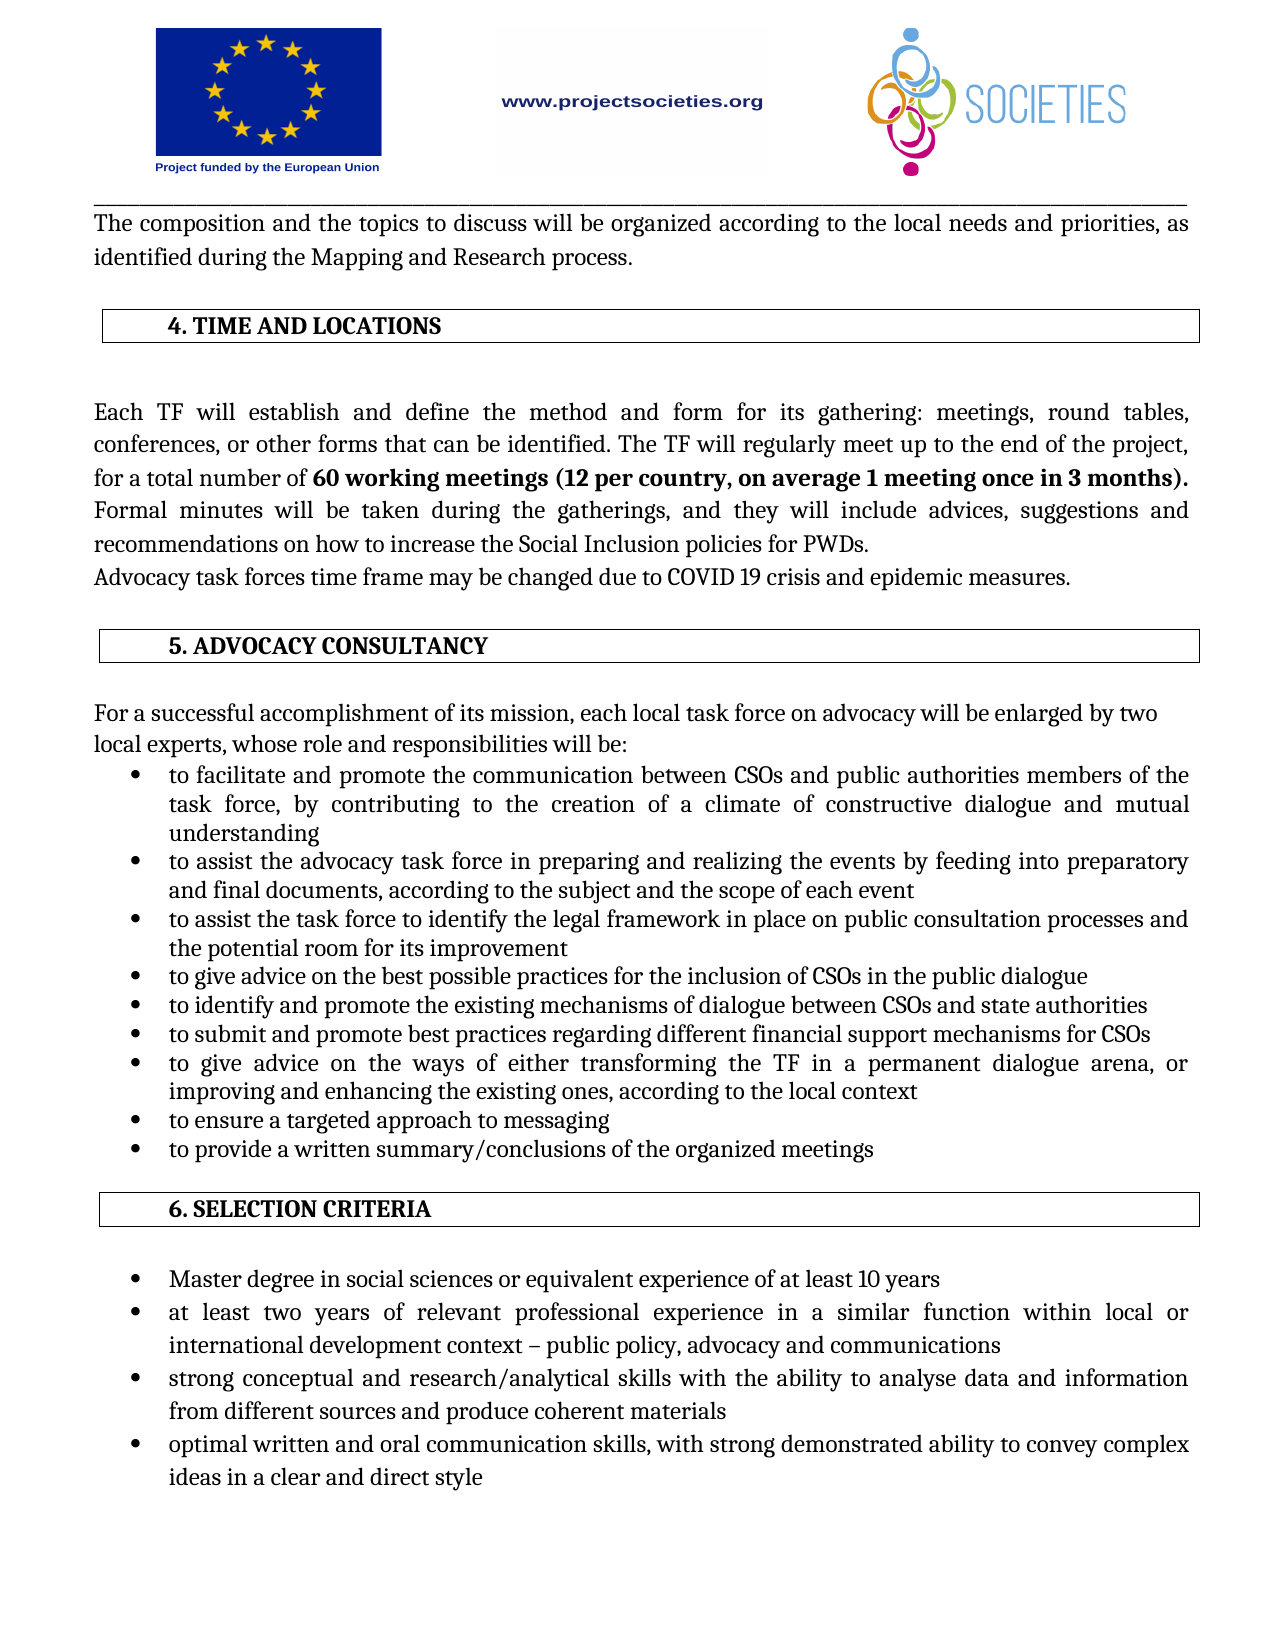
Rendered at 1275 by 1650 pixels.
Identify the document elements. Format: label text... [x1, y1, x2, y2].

list 5. ADVOCACY CONSULTANCY [100, 630, 1199, 662]
text For a successful accomplishment of its mission, each local task force on advocacy will be enlarged by two local experts, whose role and responsibilities will be: [94, 699, 1191, 759]
list at least two years of relevant professional experience in a similar function within local or international development context – public policy, advocacy and communications [131, 1297, 1191, 1359]
list to facilitate and promote the communication between CSOs and public authorities members of the task force, by contributing to the creation of a climate of constructive dialogue and mutual understanding [131, 761, 1191, 847]
picture [155, 28, 382, 176]
list to submit and promote best practices regarding different financial support mechanisms for CSOs [131, 1020, 1191, 1048]
list to identify and promote the existing mechanisms of dialogue between CSOs and state authorities [131, 991, 1191, 1020]
text 4. TIME AND LOCATIONS [103, 310, 1199, 342]
picture [867, 28, 1150, 176]
text Each TF will establish and define the method and form for its gathering: meetings, round tables, conferences, or other forms that can be identified. The TF will regularly meet up to the end of the project, for a total number of 60 working meetings (12 per country, on average 1 meeting once in 3 months). Formal minutes will be taken during the gatherings, and they will include advices, suggestions and recommendations on how to increase the Social Inclusion policies for PWDs. [94, 397, 1191, 558]
list to assist the advocacy task force in preparing and realizing the events by feeding into preparatory and final documents, according to the subject and the scope of each event [131, 847, 1191, 905]
list to ensure a targeted approach to messaging [131, 1106, 1191, 1135]
list to give advice on the best possible practices for the inclusion of CSOs in the public dialogue [131, 962, 1191, 991]
list Master degree in social sciences or equivalent experience of at least 10 years [131, 1264, 1191, 1293]
list to assist the task force to identify the legal framework in place on public consultation processes and the potential room for its improvement [131, 905, 1191, 962]
text The composition and the topics to discuss will be organized according to the local needs and priorities, as identified during the Mapping and Research process. [94, 209, 1191, 271]
list to give advice on the ways of either transforming the TF in a permanent dialogue arena, or improving and enhancing the existing ones, according to the local context [131, 1048, 1191, 1106]
list optimal written and oral communication skills, with strong demonstrated ability to convey complex ideas in a clear and direct style [131, 1429, 1191, 1491]
picture [495, 28, 770, 176]
list strong conceptual and research/analytical skills with the ability to analyse data and information from different sources and produce coherent materials [131, 1363, 1191, 1425]
text Advocacy task forces time frame may be changed due to COVID 19 crisis and epidemic measures. [94, 562, 1191, 591]
list to provide a written summary/conclusions of the organized meetings [131, 1135, 1191, 1163]
list 6. SELECTION CRITERIA [100, 1193, 1199, 1226]
